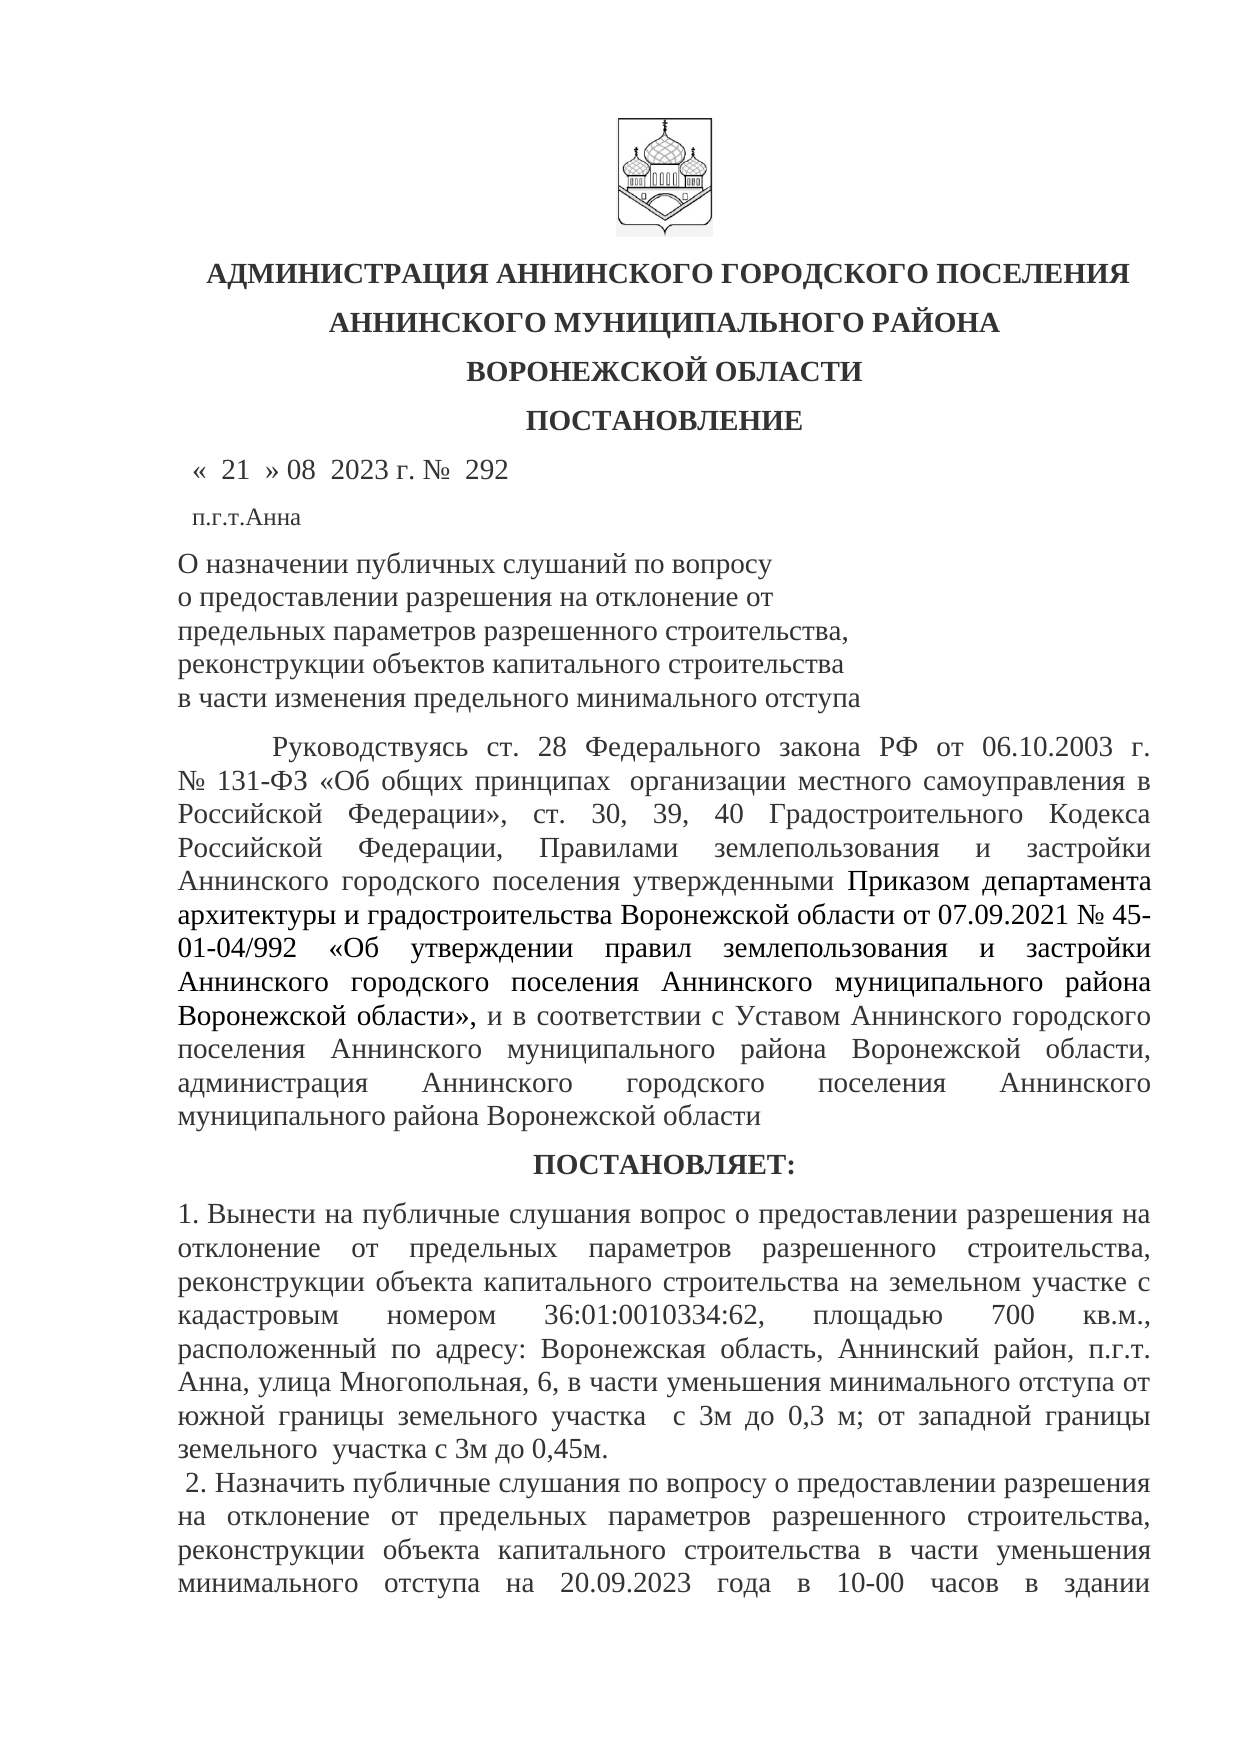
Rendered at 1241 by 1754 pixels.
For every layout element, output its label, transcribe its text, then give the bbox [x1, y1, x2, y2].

text ВОРОНЕЖСКОЙ ОБЛАСТИ [177, 354, 1152, 388]
picture [616, 118, 713, 237]
list Вынести на публичные слушания вопрос о предоставлении разрешения на отклонение от предельных параметров разрешенного строительства, реконструкции объекта капитального строительства на земельном участке с кадастровым номером 36:01:0010334:62, площадью 700 кв.м., расположенный по адресу: Воронежская область, Аннинский район, п.г.т. Анна, улица Многопольная, 6, в части уменьшения минимального отступа от южной границы земельного участка с 3м до 0,3 м; от западной границы земельного участка с 3м до 0,45м. [177, 1197, 1152, 1465]
text « 21 » 08 2023 г. № 292 [177, 452, 1152, 486]
text п.г.т.Анна [177, 502, 1152, 530]
text АДМИНИСТРАЦИЯ АННИНСКОГО ГОРОДСКОГО ПОСЕЛЕНИЯ [177, 256, 1152, 289]
text О назначении публичных слушаний по вопросу о предоставлении разрешения на отклонение от предельных параметров разрешенного строительства, реконструкции объектов капитального строительства в части изменения предельного минимального отступа [177, 546, 1152, 714]
text Руководствуясь ст. 28 Федерального закона РФ от 06.10.2003 г. № 131-ФЗ «Об общих принципах организации местного самоуправления в Российской Федерации», ст. 30, 39, 40 Градостроительного Кодекса Российской Федерации, Правилами землепользования и застройки Аннинского городского поселения утвержденными Приказом департамента архитектуры и градостроительства Воронежской области от 07.09.2021 № 45-01-04/992 «Об утверждении правил землепользования и застройки Аннинского городского поселения Аннинского муниципального района Воронежской области», и в соответствии с Уставом Аннинского городского поселения Аннинского муниципального района Воронежской области, администрация Аннинского городского поселения Аннинского муниципального района Воронежской области [177, 729, 1152, 1132]
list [177, 1465, 1152, 1599]
text ПОСТАНОВЛЕНИЕ [177, 403, 1152, 437]
text АННИНСКОГО МУНИЦИПАЛЬНОГО РАЙОНА [177, 305, 1152, 338]
text ПОСТАНОВЛЯЕТ: [177, 1147, 1152, 1181]
